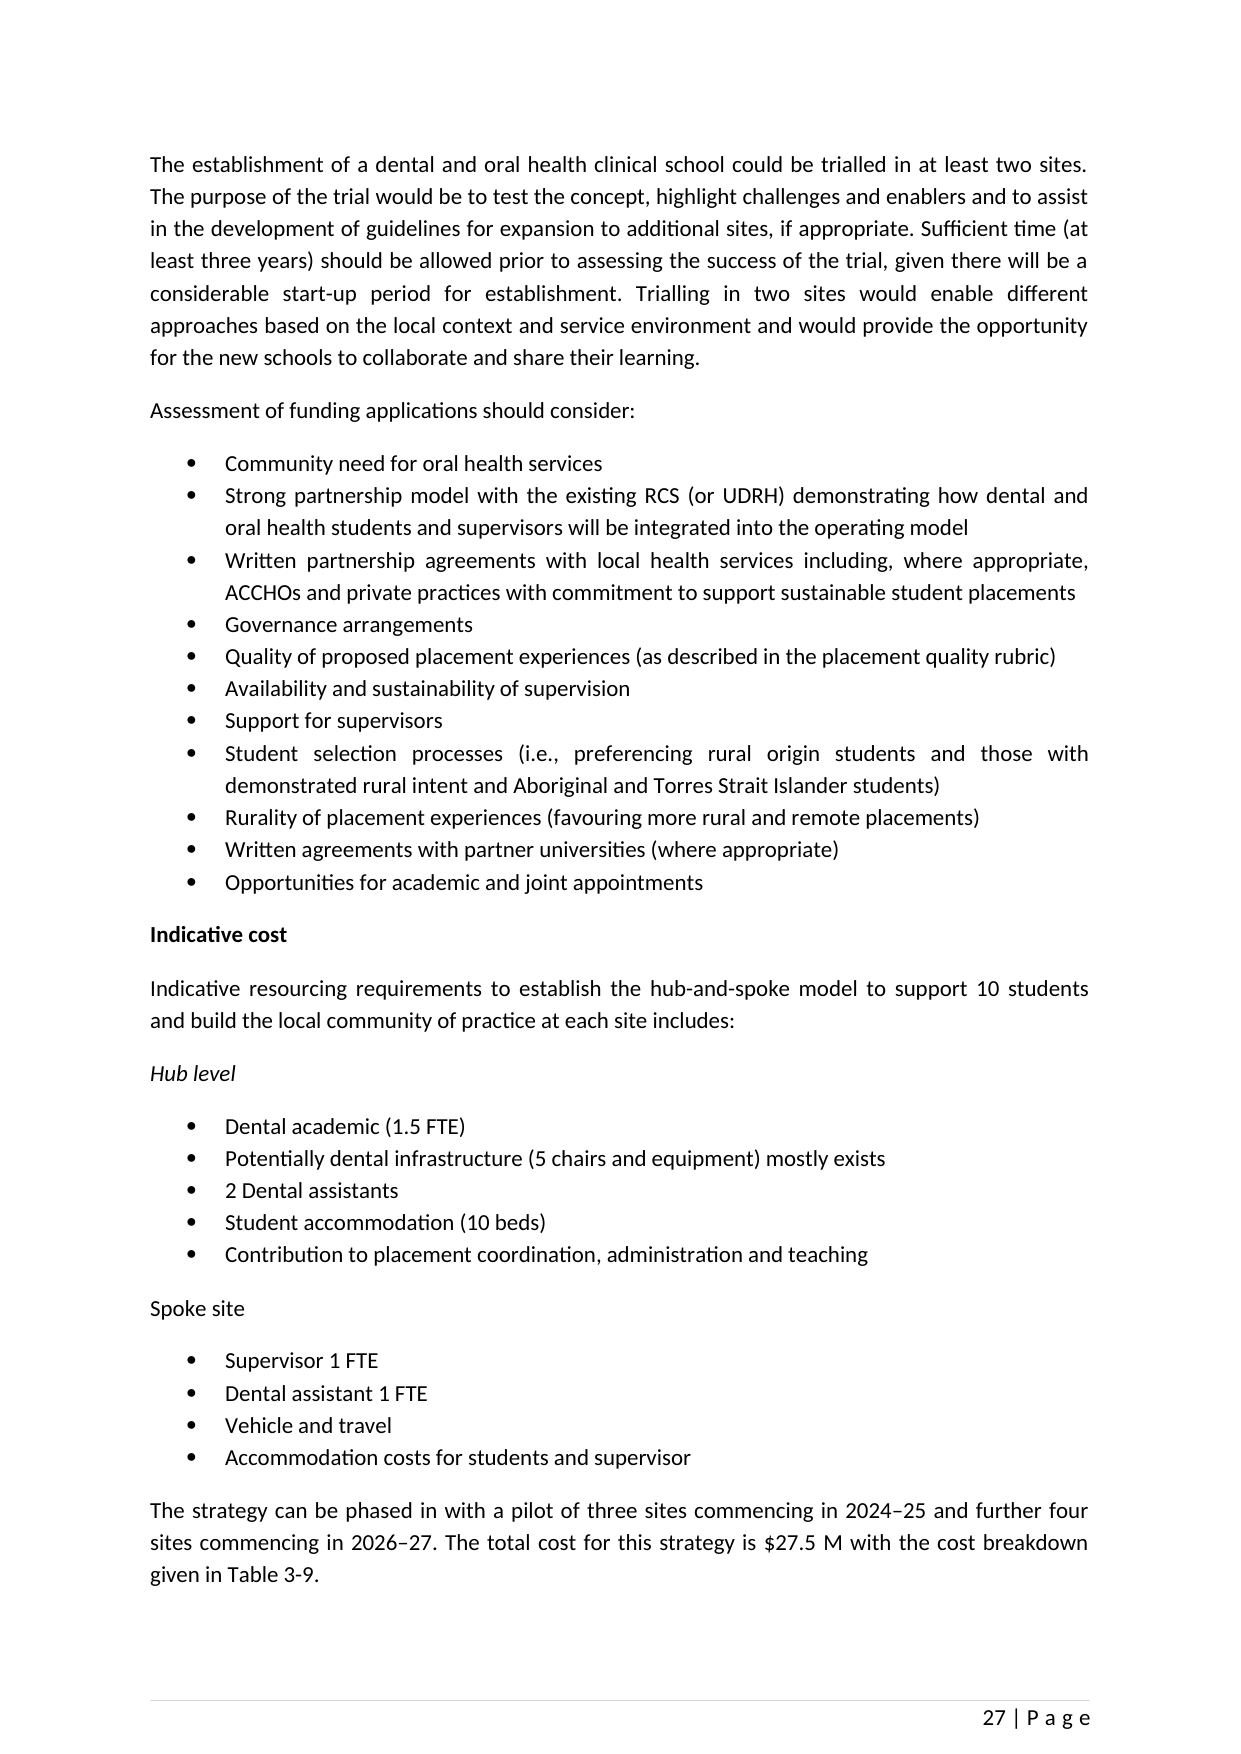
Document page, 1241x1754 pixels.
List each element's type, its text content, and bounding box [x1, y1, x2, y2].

list Availability and sustainability of supervision [187, 674, 1090, 702]
list Opportunities for academic and joint appointments [187, 868, 1090, 896]
list Written partnership agreements with local health services including, where appropriate, ACCHOs and private practices with commitment to support sustainable student placements [187, 546, 1090, 606]
list Dental academic (1.5 FTE) [187, 1112, 1090, 1140]
list Contribution to placement coordination, administration and teaching [187, 1241, 1090, 1269]
list Student accommodation (10 beds) [187, 1208, 1090, 1236]
list Quality of proposed placement experiences (as described in the placement quality rubric) [187, 642, 1090, 670]
list Supervisor 1 FTE [187, 1347, 1090, 1375]
list Vehicle and travel [187, 1411, 1090, 1439]
list Support for supervisors [187, 707, 1090, 735]
text Spoke site [150, 1294, 1090, 1322]
text Hub level [150, 1059, 1090, 1087]
text Indicative cost [150, 921, 1090, 949]
list Rurality of placement experiences (favouring more rural and remote placements) [187, 803, 1090, 831]
list 2 Dental assistants [187, 1176, 1090, 1204]
text Assessment of funding applications should consider: [150, 396, 1090, 424]
list Dental assistant 1 FTE [187, 1379, 1090, 1407]
list Strong partnership model with the existing RCS (or UDRH) demonstrating how dental and oral health students and supervisors will be integrated into the operating model [187, 481, 1090, 542]
list Governance arrangements [187, 610, 1090, 638]
text The establishment of a dental and oral health clinical school could be trialled in at least two sites. The purpose of the trial would be to test the concept, highlight challenges and enablers and to assist in the development of guidelines for expansion to additional sites, if appropriate. Sufficient time (at least three years) should be allowed prior to assessing the success of the trial, given there will be a considerable start-up period for establishment. Trialling in two sites would enable different approaches based on the local context and service environment and would provide the opportunity for the new schools to collaborate and share their learning. [150, 150, 1090, 371]
list Potentially dental infrastructure (5 chairs and equipment) mostly exists [187, 1144, 1090, 1172]
list Community need for oral health services [187, 449, 1090, 477]
list Student selection processes (i.e., preferencing rural origin students and those with demonstrated rural intent and Aboriginal and Torres Strait Islander students) [187, 739, 1090, 799]
list Written agreements with partner universities (where appropriate) [187, 835, 1090, 863]
text Indicative resourcing requirements to establish the hub-and-spoke model to support 10 students and build the local community of practice at each site includes: [150, 974, 1090, 1034]
list Accommodation costs for students and supervisor [187, 1443, 1090, 1471]
